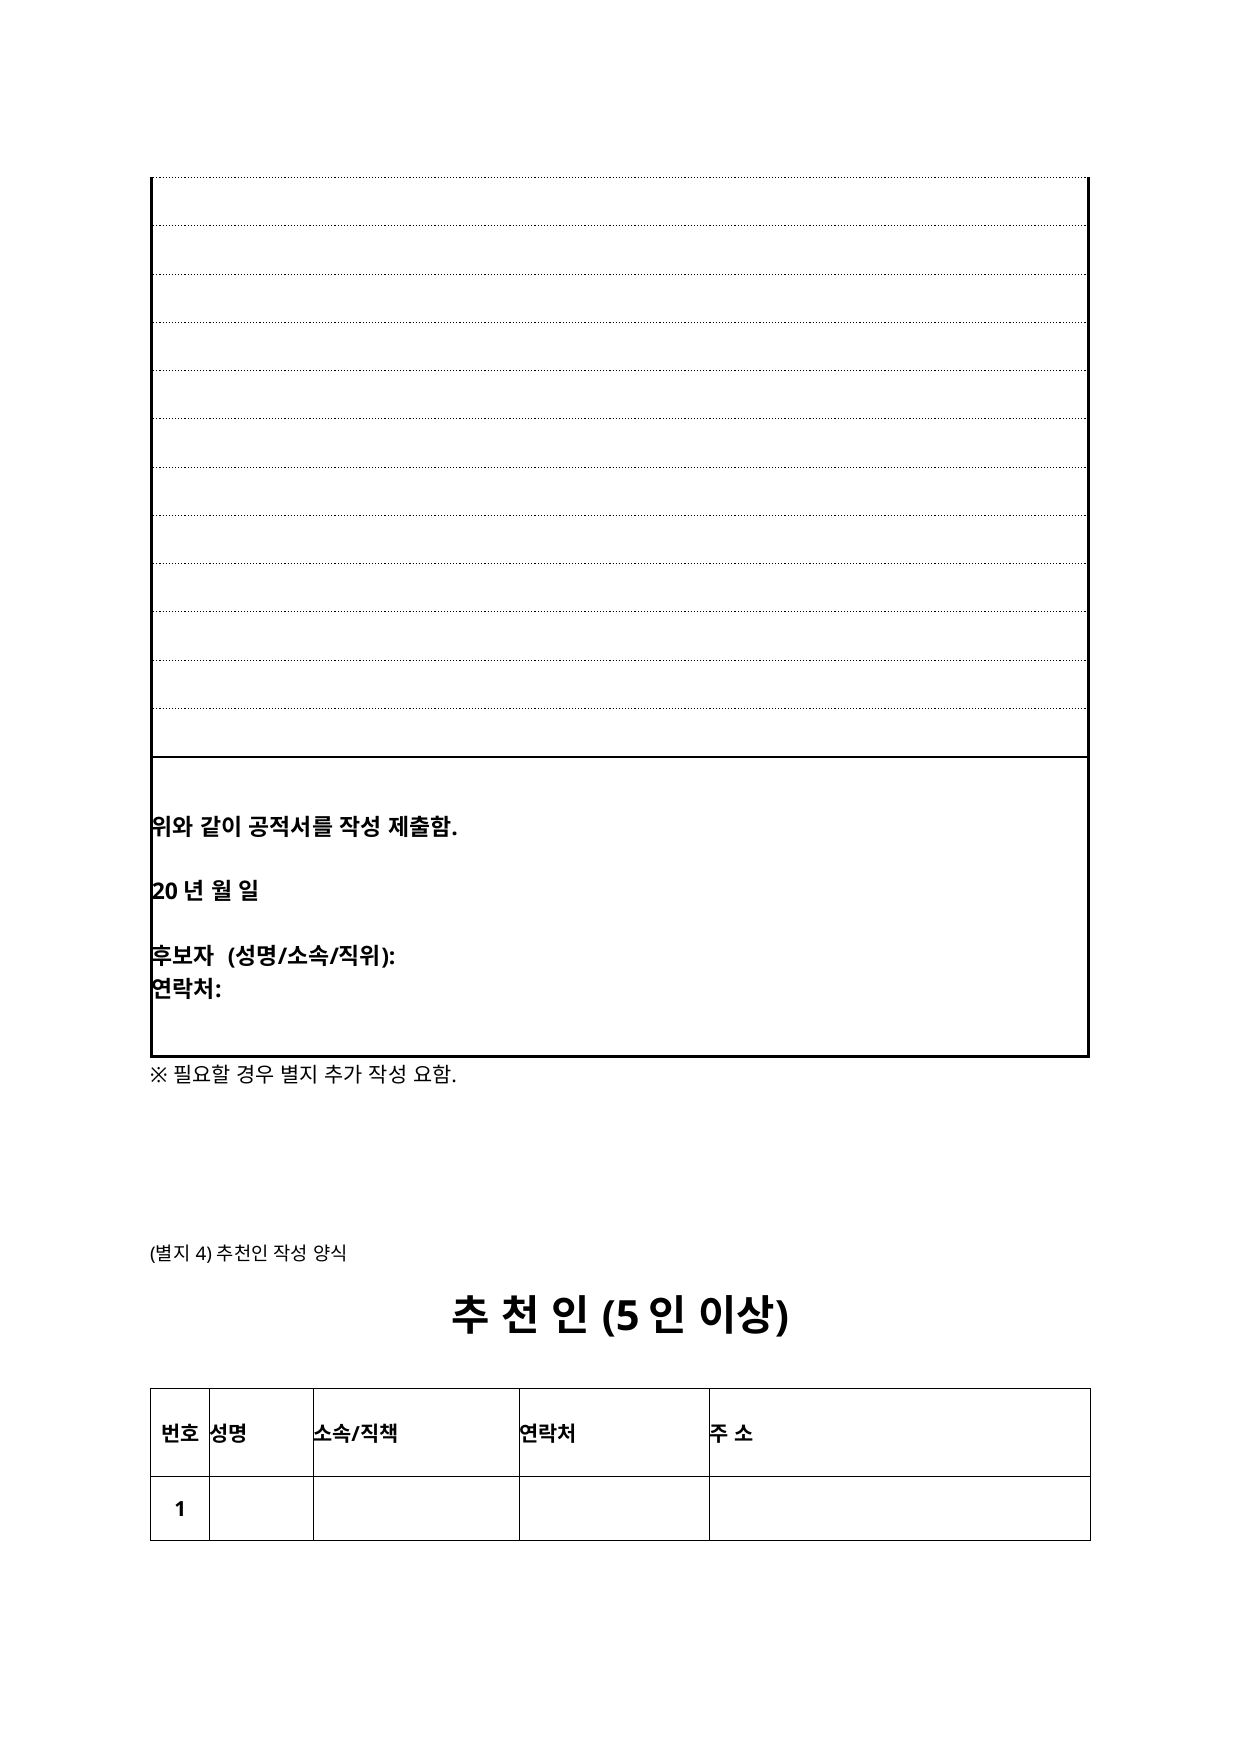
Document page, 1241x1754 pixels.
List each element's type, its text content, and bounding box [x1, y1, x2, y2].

table_cell [153, 708, 1087, 756]
table_cell [153, 177, 1087, 225]
table_cell [153, 225, 1087, 274]
table_header 연락처 [520, 1389, 709, 1476]
table_header 번호 [151, 1389, 209, 1476]
table_cell [153, 563, 1087, 611]
table_header 소속/직책 [314, 1389, 519, 1476]
text (별지 4) 추천인 작성 양식 [150, 1239, 1090, 1266]
table_header 주 소 [710, 1389, 1090, 1476]
table_cell [153, 274, 1087, 322]
table_cell [520, 1477, 709, 1540]
table_cell [153, 660, 1087, 708]
text 추 천 인 (5인 이상) [150, 1282, 1090, 1343]
table_cell [153, 370, 1087, 418]
table_cell 위와 같이 공적서를 작성 제출함. 20 년 월 일 후보자 (성명/소속/직위): 연락처: [153, 758, 1087, 1055]
table_cell [153, 418, 1087, 467]
table_cell [153, 467, 1087, 515]
table_cell [710, 1477, 1090, 1540]
table_cell [314, 1477, 519, 1540]
table_header 성명 [210, 1389, 313, 1476]
table_cell [153, 515, 1087, 563]
table_cell 1 [151, 1477, 209, 1540]
table_cell [210, 1477, 313, 1540]
table_cell [153, 322, 1087, 370]
table_cell [153, 611, 1087, 659]
text ※ 필요할 경우 별지 추가 작성 요함. [150, 1058, 1090, 1089]
